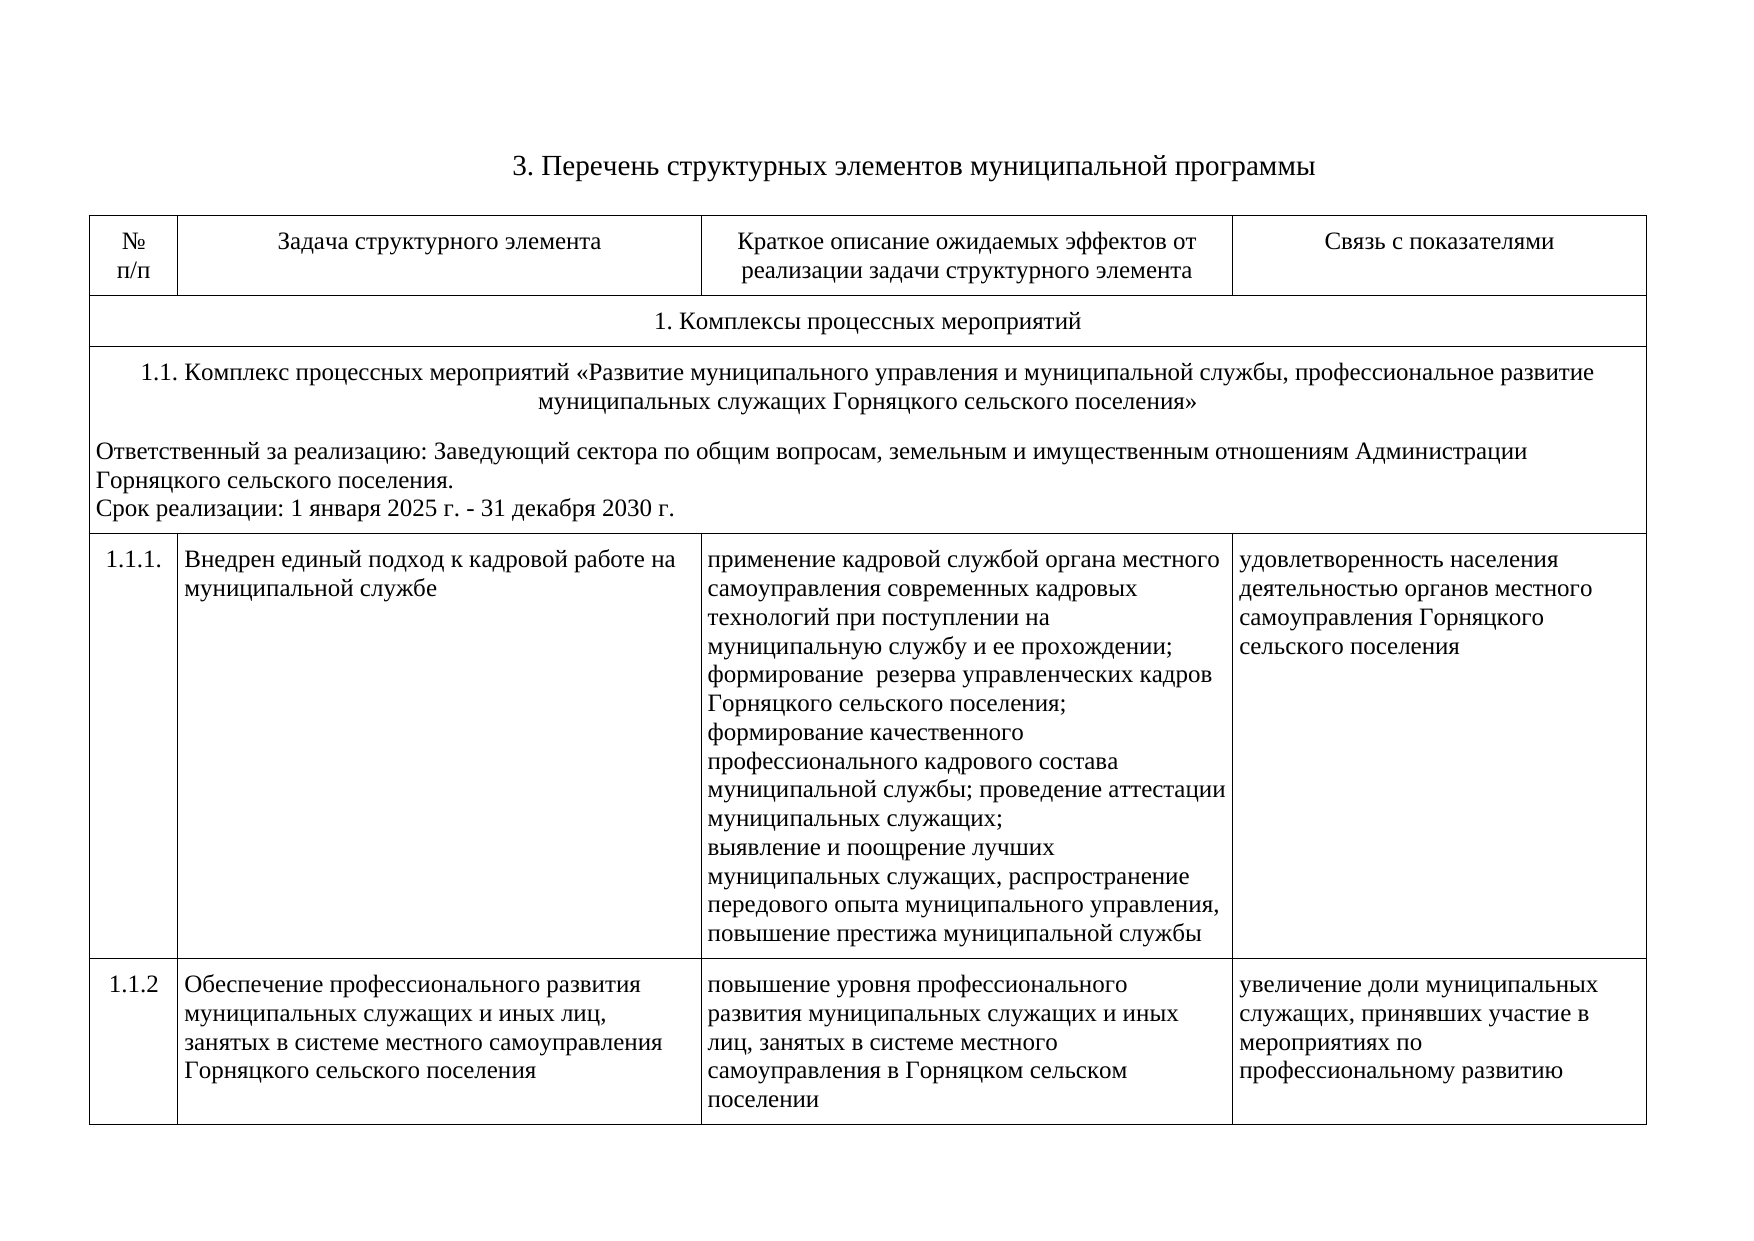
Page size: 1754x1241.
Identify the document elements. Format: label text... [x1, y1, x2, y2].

table_cell увеличение доли муниципальных служащих, принявших участие в мероприятиях по профессиональному развитию [1233, 959, 1646, 1124]
table_header Связь с показателями [1233, 216, 1646, 294]
table_cell Ответственный за реализацию: Заведующий сектора по общим вопросам, земельным и имущественным отношениям Администрации Горняцкого сельского поселения. Срок реализации: 1 января 2025 г. - 31 декабря 2030 г. [90, 425, 1646, 533]
table_cell применение кадровой службой органа местного самоуправления современных кадровых технологий при поступлении на муниципальную службу и ее прохождении; формирование резерва управленческих кадров Горняцкого сельского поселения; формирование качественного профессионального кадрового состава муниципальной службы; проведение аттестации муниципальных служащих; выявление и поощрение лучших муниципальных служащих, распространение передового опыта муниципального управления, повышение престижа муниципальной службы [702, 534, 1232, 958]
table_header Задача структурного элемента [178, 216, 701, 294]
table_cell 1.1.1. [90, 534, 177, 958]
title 3. Перечень структурных элементов муниципальной программы [89, 148, 1665, 181]
table_cell 1. Комплексы процессных мероприятий [90, 296, 1646, 346]
table_header Краткое описание ожидаемых эффектов от реализации задачи структурного элемента [702, 216, 1232, 294]
table_cell Обеспечение профессионального развития муниципальных служащих и иных лиц, занятых в системе местного самоуправления Горняцкого сельского поселения [178, 959, 701, 1124]
table_cell 1.1. Комплекс процессных мероприятий «Развитие муниципального управления и муниципальной службы, профессиональное развитие муниципальных служащих Горняцкого сельского поселения» [90, 347, 1646, 425]
table_cell повышение уровня профессионального развития муниципальных служащих и иных лиц, занятых в системе местного самоуправления в Горняцком сельском поселении [702, 959, 1232, 1124]
table_cell удовлетворенность населения деятельностью органов местного самоуправления Горняцкого сельского поселения [1233, 534, 1646, 958]
table_cell Внедрен единый подход к кадровой работе на муниципальной службе [178, 534, 701, 958]
table_header № п/п [90, 216, 177, 294]
table_cell 1.1.2 [90, 959, 177, 1124]
